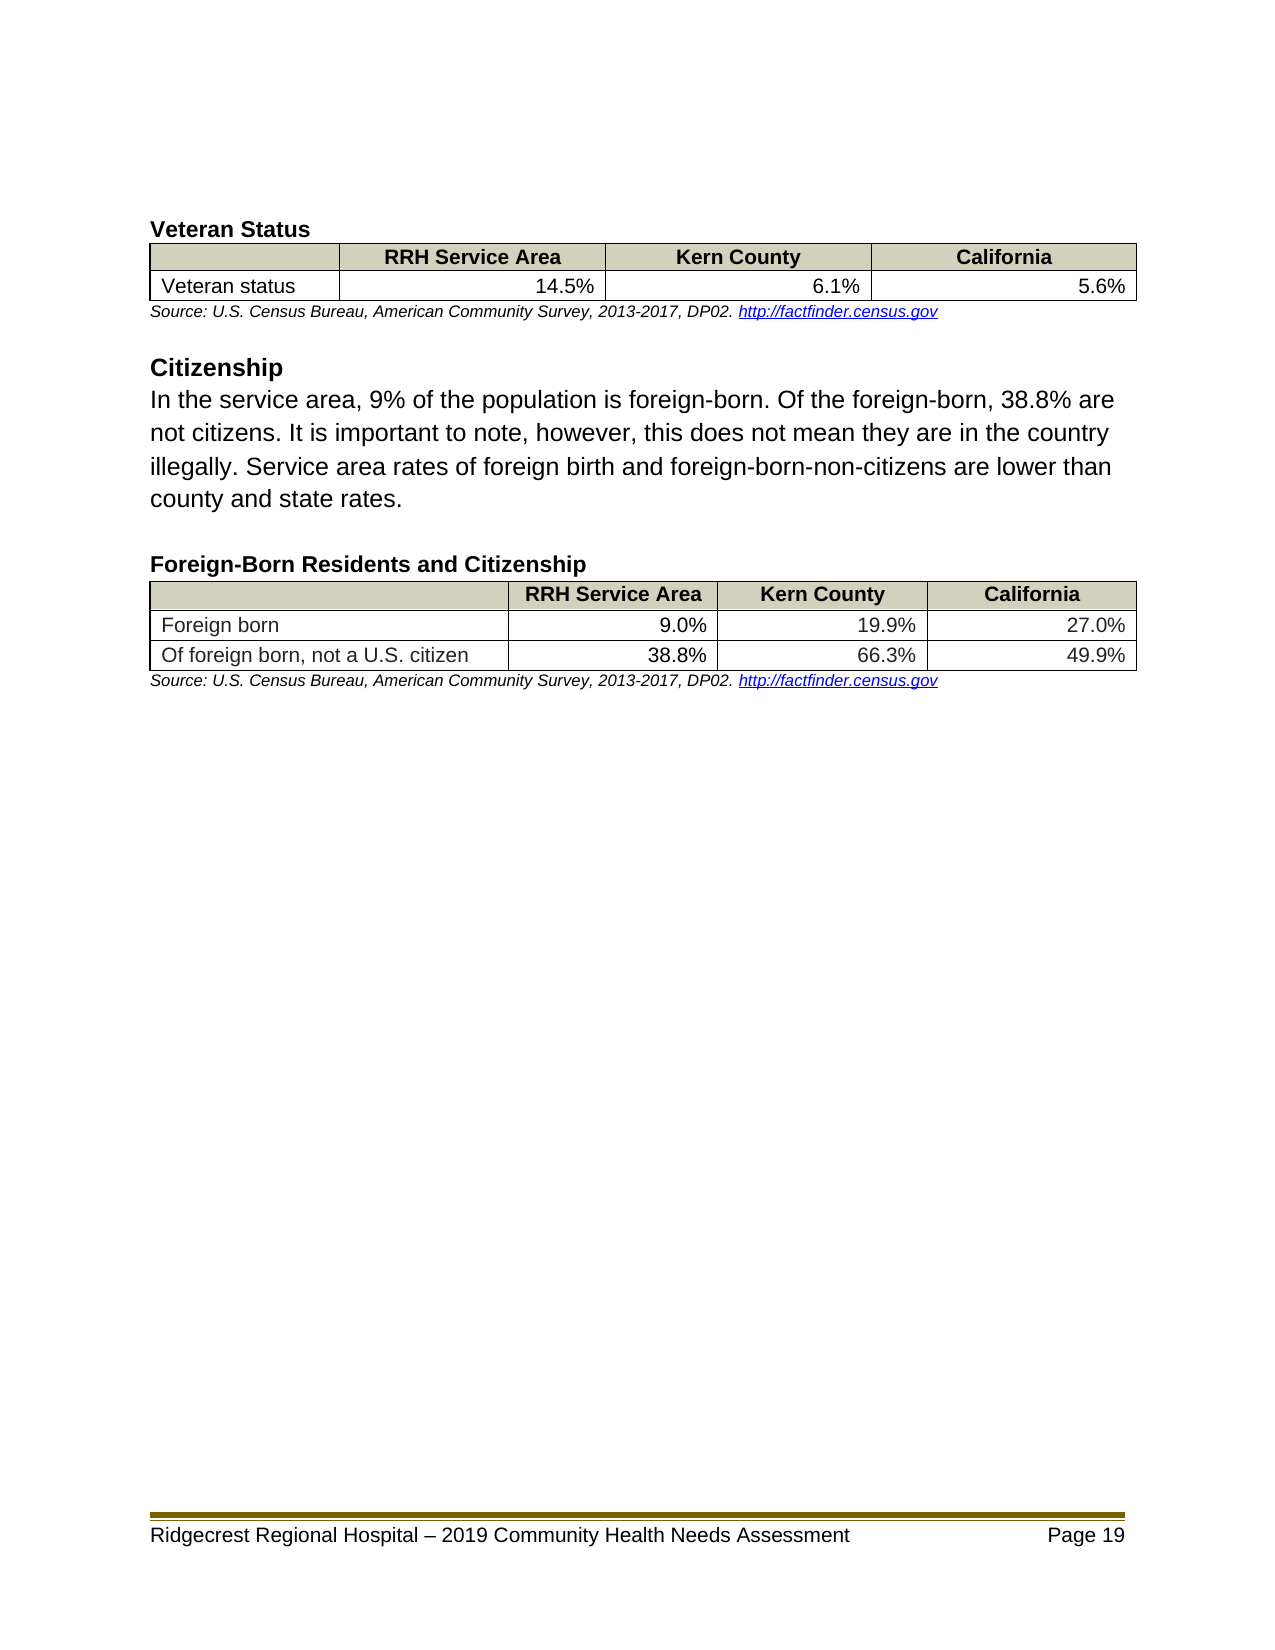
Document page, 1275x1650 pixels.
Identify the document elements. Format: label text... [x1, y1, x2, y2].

table_cell 38.8% [509, 641, 717, 669]
table_header Kern County [606, 244, 871, 270]
table_header California [872, 244, 1136, 270]
table_cell 19.9% [718, 611, 927, 639]
text Foreign-Born Residents and Citizenship [150, 551, 1125, 577]
table_cell Veteran status [151, 271, 339, 300]
table_header [151, 244, 339, 270]
text Veteran Status [150, 216, 1125, 242]
table_cell 66.3% [718, 641, 927, 669]
table_cell 14.5% [340, 271, 605, 300]
text Source: U.S. Census Bureau, American Community Survey, 2013-2017, DP02. http://factfinder.census.gov [150, 301, 1125, 321]
table_header RRH Service Area [509, 582, 717, 609]
table_header California [928, 582, 1136, 609]
text In the service area, 9% of the population is foreign-born. Of the foreign-born, 38.8% are not citizens. It is important to note, however, this does not mean they are in the country illegally. Service area rates of foreign birth and foreign-born-non-citizens are lower than county and state rates. [150, 385, 1125, 513]
subtitle Citizenship [150, 353, 1125, 382]
table_cell 49.9% [928, 641, 1136, 669]
table_cell 5.6% [872, 271, 1136, 300]
text Source: U.S. Census Bureau, American Community Survey, 2013-2017, DP02. http://factfinder.census.gov [150, 671, 1125, 690]
table_header Kern County [718, 582, 927, 609]
table_cell Of foreign born, not a U.S. citizen [151, 641, 508, 669]
table_cell 27.0% [928, 611, 1136, 639]
table_cell 6.1% [606, 271, 871, 300]
table_cell 9.0% [509, 611, 717, 639]
table_header RRH Service Area [340, 244, 605, 270]
table_cell Foreign born [151, 611, 508, 639]
table_header [151, 582, 508, 609]
